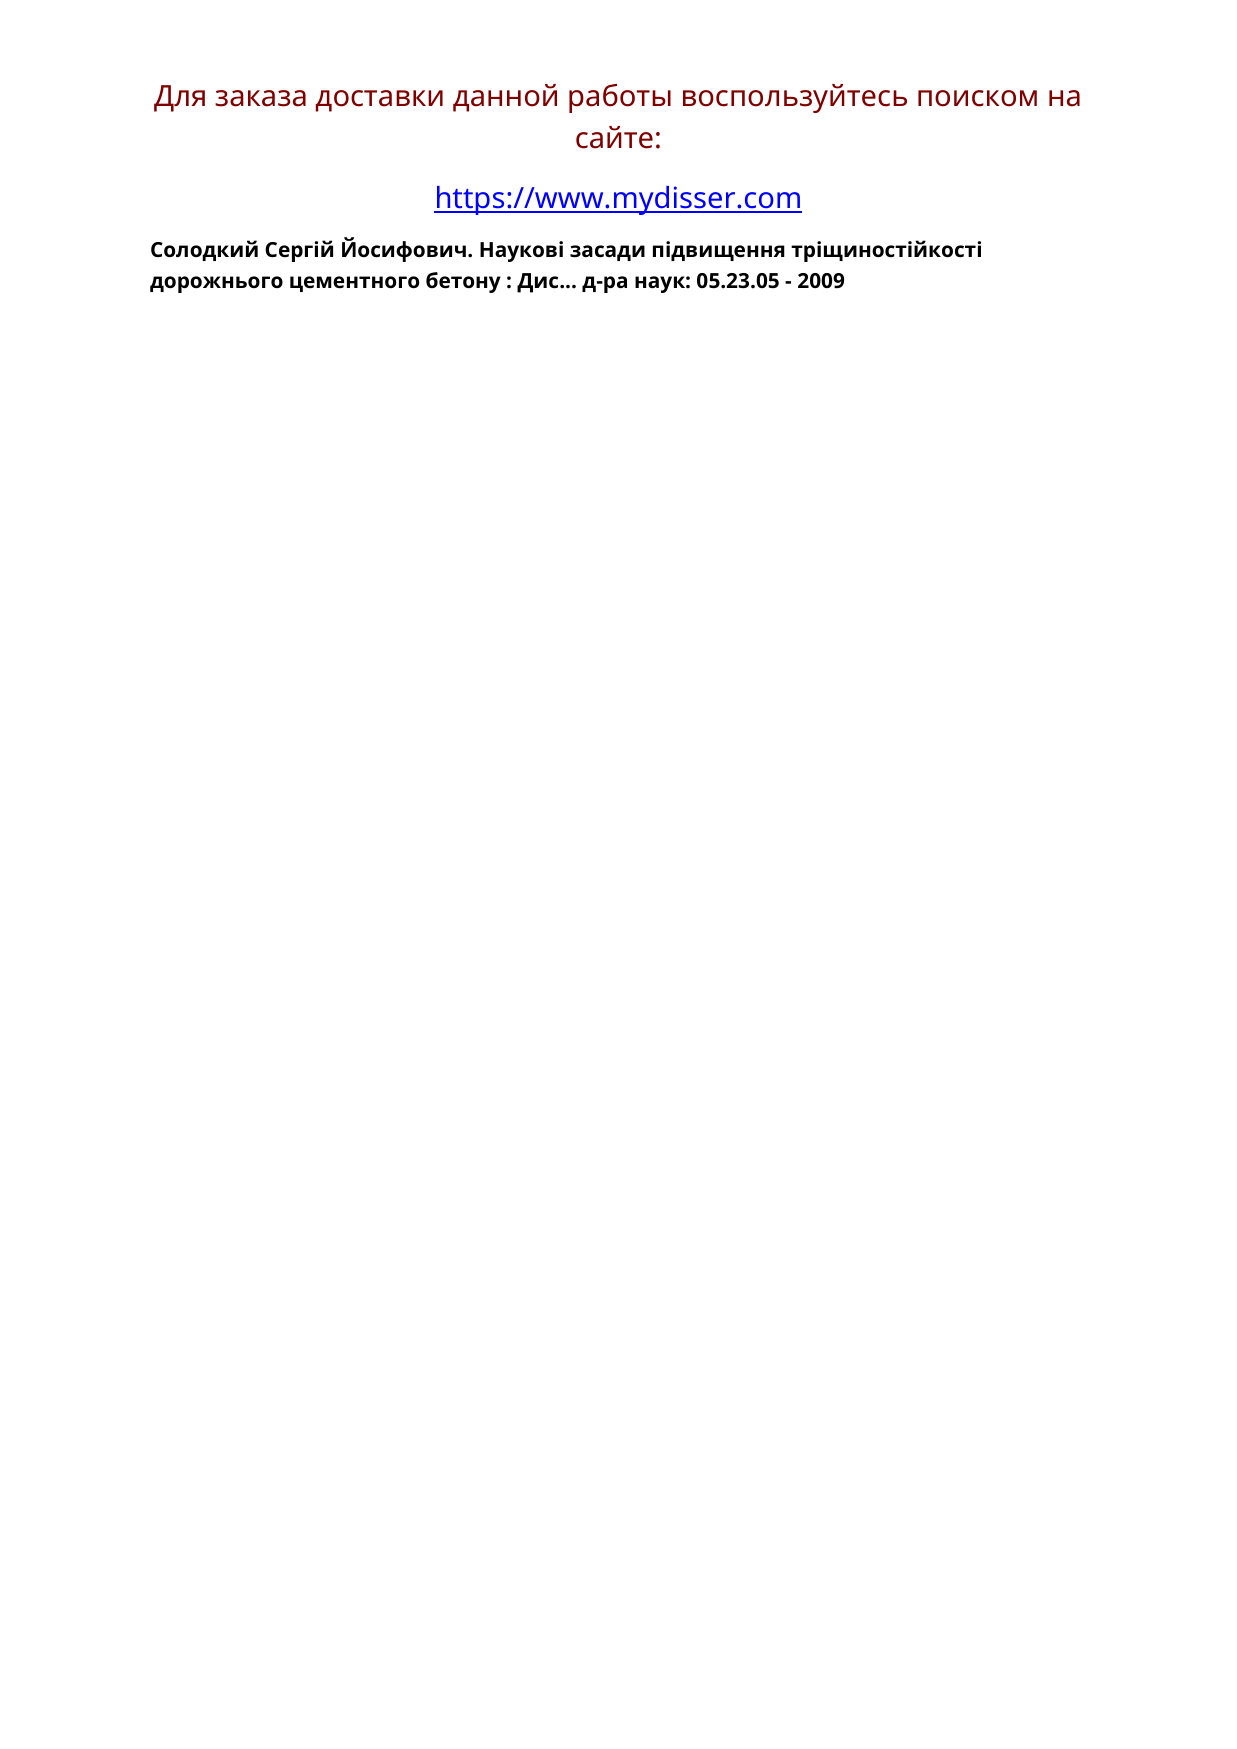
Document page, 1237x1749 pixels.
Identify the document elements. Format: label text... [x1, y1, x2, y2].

text Солодкий Сергій Йосифович. Наукові засади підвищення тріщиностійкості дорожнього цементного бетону : Дис... д-ра наук: 05.23.05 - 2009 [150, 236, 1086, 294]
